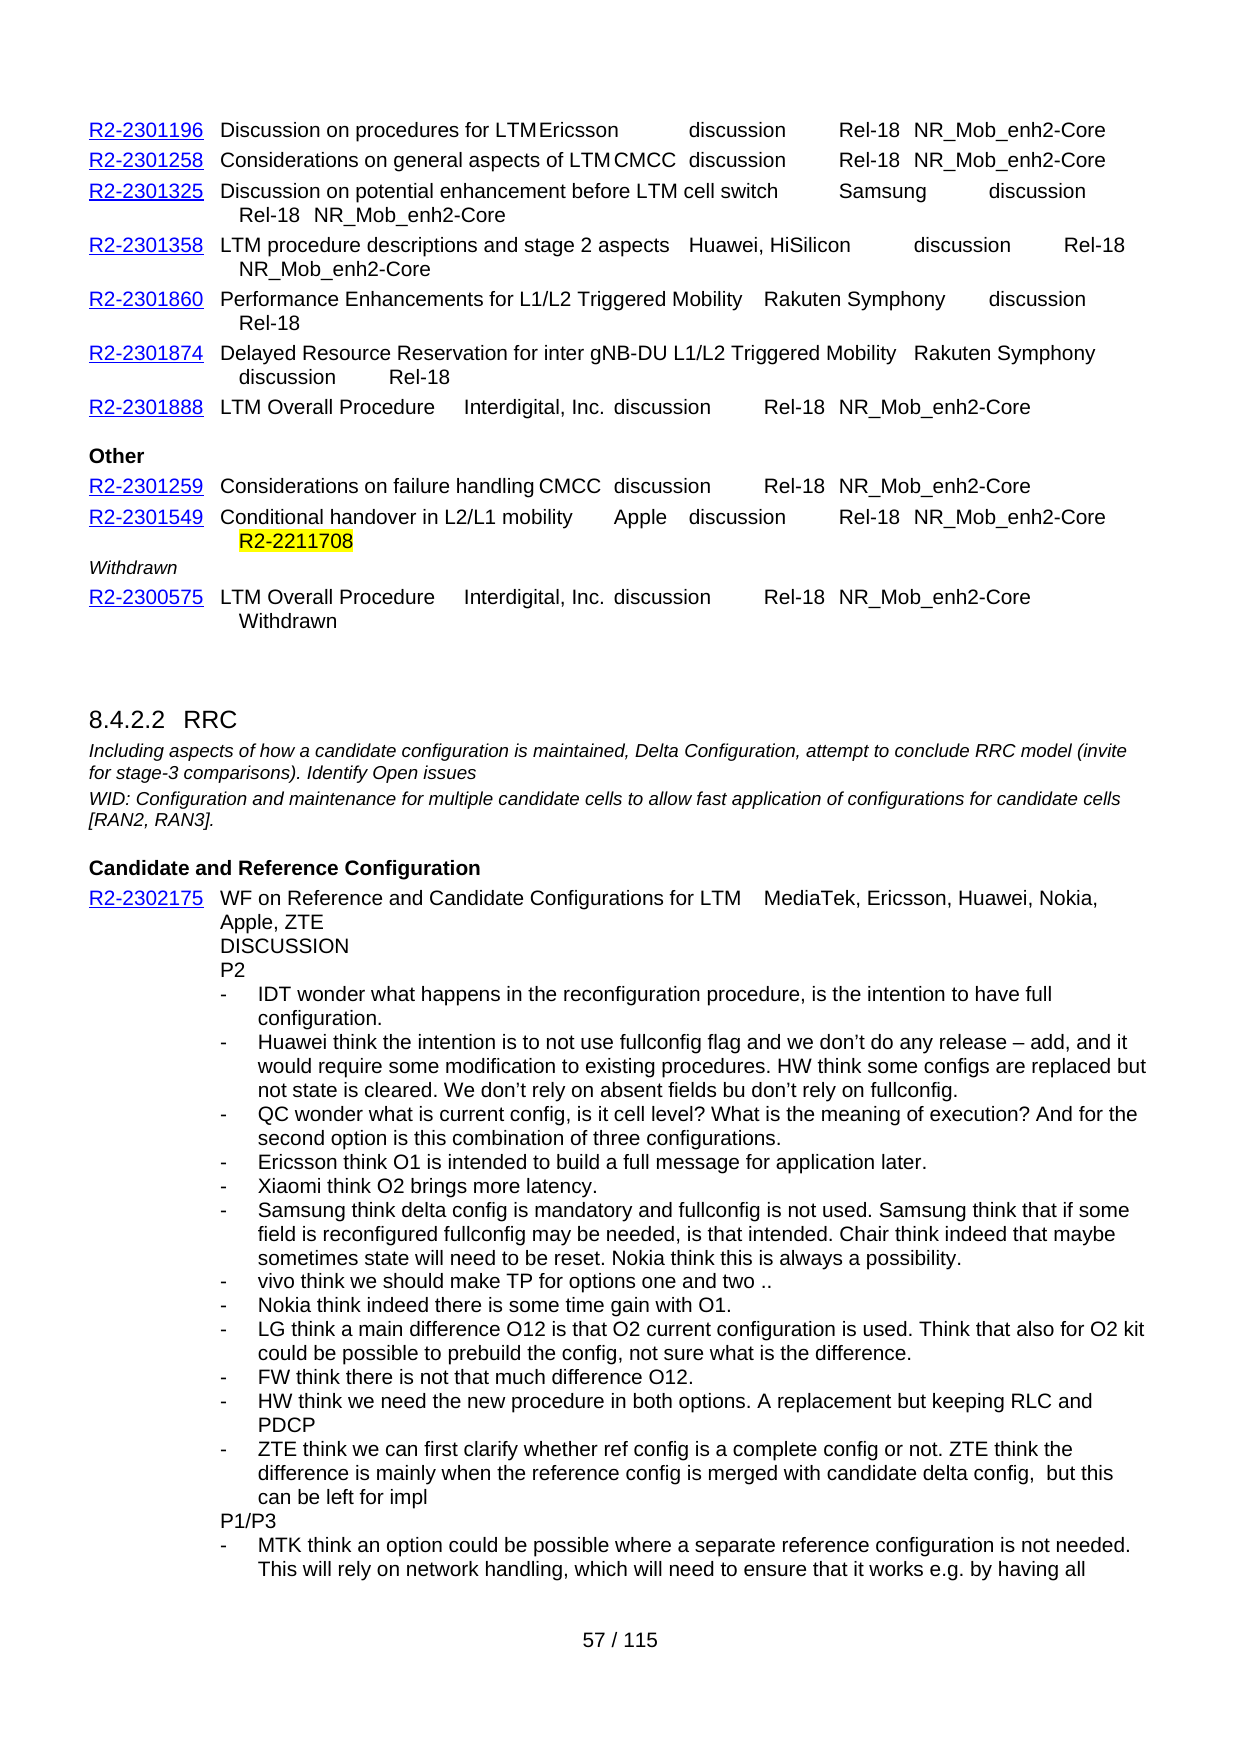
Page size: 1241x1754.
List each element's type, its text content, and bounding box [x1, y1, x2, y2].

title R2-2301358 LTM procedure descriptions and stage 2 aspects Huawei, HiSilicon discussion Rel-18 NR_Mob_enh2-Core [89, 233, 1152, 281]
text - FW think there is not that much difference O12. [220, 1365, 1152, 1389]
text P1/P3 [220, 1509, 1152, 1533]
text - Xiaomi think O2 brings more latency. [220, 1173, 1152, 1197]
text - Huawei think the intention is to not use fullconfig flag and we don’t do any release – add, and it would require some modification to existing procedures. HW think some configs are replaced but not state is cleared. We don’t rely on absent fields bu don’t rely on fullconfig. [220, 1030, 1152, 1102]
text - Nokia think indeed there is some time gain with O1. [220, 1293, 1152, 1317]
subtitle 8.4.2.2 RRC [89, 705, 1152, 734]
text - vivo think we should make TP for options one and two .. [220, 1269, 1152, 1293]
text DISCUSSION [220, 934, 1152, 958]
title R2-2301874 Delayed Resource Reservation for inter gNB-DU L1/L2 Triggered Mobility Rakuten Symphony discussion Rel-18 [89, 341, 1152, 389]
text Including aspects of how a candidate configuration is maintained, Delta Configuration, attempt to conclude RRC model (invite for stage-3 comparisons). Identify Open issues [89, 740, 1152, 783]
title R2-2301325 Discussion on potential enhancement before LTM cell switch Samsung discussion Rel-18 NR_Mob_enh2-Core [89, 178, 1152, 226]
text Other [89, 444, 1152, 468]
text - ZTE think we can first clarify whether ref config is a complete config or not. ZTE think the difference is mainly when the reference config is merged with candidate delta config, but this can be left for impl [220, 1437, 1152, 1509]
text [220, 1533, 1152, 1581]
text - QC wonder what is current config, is it cell level? What is the meaning of execution? And for the second option is this combination of three configurations. [220, 1102, 1152, 1149]
text - Ericsson think O1 is intended to build a full message for application later. [220, 1149, 1152, 1173]
text P2 [220, 958, 1152, 982]
title R2-2302175 WF on Reference and Candidate Configurations for LTM MediaTek, Ericsson, Huawei, Nokia, Apple, ZTE [89, 886, 1152, 934]
title R2-2301258 Considerations on general aspects of LTM CMCC discussion Rel-18 NR_Mob_enh2-Core [89, 148, 1152, 172]
text Candidate and Reference Configuration [89, 856, 1152, 880]
text - Samsung think delta config is mandatory and fullconfig is not used. Samsung think that if some field is reconfigured fullconfig may be needed, is that intended. Chair think indeed that maybe sometimes state will need to be reset. Nokia think this is always a possibility. [220, 1197, 1152, 1269]
title R2-2301860 Performance Enhancements for L1/L2 Triggered Mobility Rakuten Symphony discussion Rel-18 [89, 287, 1152, 335]
title R2-2301549 Conditional handover in L2/L1 mobility Apple discussion Rel-18 NR_Mob_enh2-Core R2-2211708 [89, 504, 1152, 552]
title R2-2301259 Considerations on failure handling CMCC discussion Rel-18 NR_Mob_enh2-Core [89, 474, 1152, 498]
text WID: Configuration and maintenance for multiple candidate cells to allow fast application of configurations for candidate cells [RAN2, RAN3]. [89, 788, 1152, 831]
text - HW think we need the new procedure in both options. A replacement but keeping RLC and PDCP [220, 1389, 1152, 1437]
title R2-2301196 Discussion on procedures for LTM Ericsson discussion Rel-18 NR_Mob_enh2-Core [89, 118, 1152, 142]
title R2-2300575 LTM Overall Procedure Interdigital, Inc. discussion Rel-18 NR_Mob_enh2-Core Withdrawn [89, 584, 1152, 632]
text Withdrawn [89, 557, 1152, 578]
text - IDT wonder what happens in the reconfiguration procedure, is the intention to have full configuration. [220, 982, 1152, 1030]
title R2-2301888 LTM Overall Procedure Interdigital, Inc. discussion Rel-18 NR_Mob_enh2-Core [89, 395, 1152, 419]
text - LG think a main difference O12 is that O2 current configuration is used. Think that also for O2 kit could be possible to prebuild the config, not sure what is the difference. [220, 1317, 1152, 1365]
